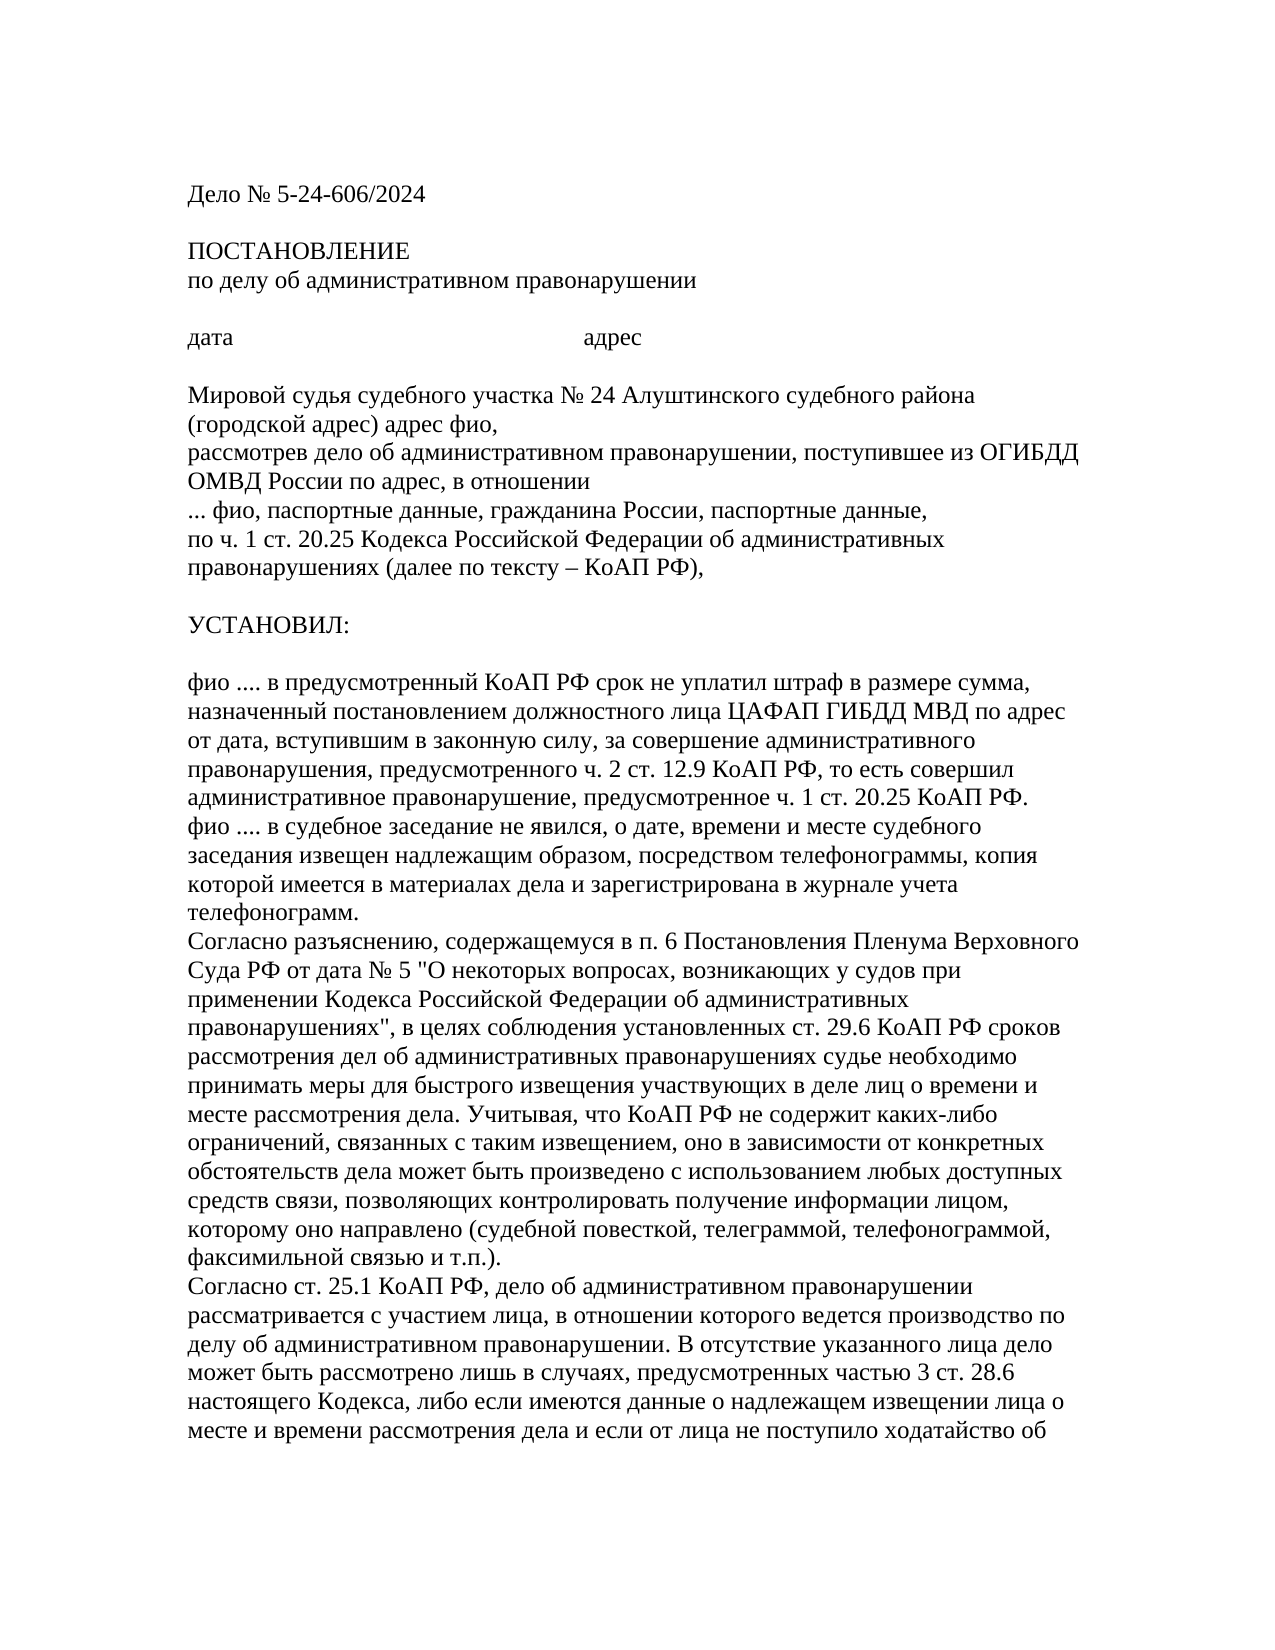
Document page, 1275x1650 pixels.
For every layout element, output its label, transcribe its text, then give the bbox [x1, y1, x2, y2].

text по ч. 1 ст. 20.25 Кодекса Российской Федерации об административных правонарушениях (далее по тексту – КоАП РФ), [187, 524, 1087, 581]
text дата адрес [187, 322, 1087, 351]
text Мировой судья судебного участка № 24 Алуштинского судебного района (городской адрес) адрес фио, [187, 380, 1087, 437]
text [187, 1271, 1087, 1444]
text фио .... в судебное заседание не явился, о дате, времени и месте судебного заседания извещен надлежащим образом, посредством телефонограммы, копия которой имеется в материалах дела и зарегистрирована в журнале учета телефонограмм. [187, 811, 1087, 926]
text Дело № 5-24-606/2024 [187, 179, 1087, 207]
text рассмотрев дело об административном правонарушении, поступившее из ОГИБДД ОМВД России по адрес, в отношении [187, 437, 1087, 495]
text фио .... в предусмотренный КоАП РФ срок не уплатил штраф в размере сумма, назначенный постановлением должностного лица ЦАФАП ГИБДД МВД по адрес от дата, вступившим в законную силу, за совершение административного правонарушения, предусмотренного ч. 2 ст. 12.9 КоАП РФ, то есть совершил административное правонарушение, предусмотренное ч. 1 ст. 20.25 КоАП РФ. [187, 667, 1087, 811]
text Согласно разъяснению, содержащемуся в п. 6 Постановления Пленума Верховного Суда РФ от дата № 5 "О некоторых вопросах, возникающих у судов при применении Кодекса Российской Федерации об административных правонарушениях", в целях соблюдения установленных ст. 29.6 КоАП РФ сроков рассмотрения дел об административных правонарушениях судье необходимо принимать меры для быстрого извещения участвующих в деле лиц о времени и месте рассмотрения дела. Учитывая, что КоАП РФ не содержит каких-либо ограничений, связанных с таким извещением, оно в зависимости от конкретных обстоятельств дела может быть произведено с использованием любых доступных средств связи, позволяющих контролировать получение информации лицом, которому оно направлено (судебной повесткой, телеграммой, телефонограммой, факсимильной связью и т.п.). [187, 926, 1087, 1271]
text УСТАНОВИЛ: [187, 610, 1087, 639]
text ПОСТАНОВЛЕНИЕ [187, 236, 1087, 265]
text по делу об административном правонарушении [187, 265, 1087, 294]
text ... фио, паспортные данные, гражданина России, паспортные данные, [187, 495, 1087, 524]
